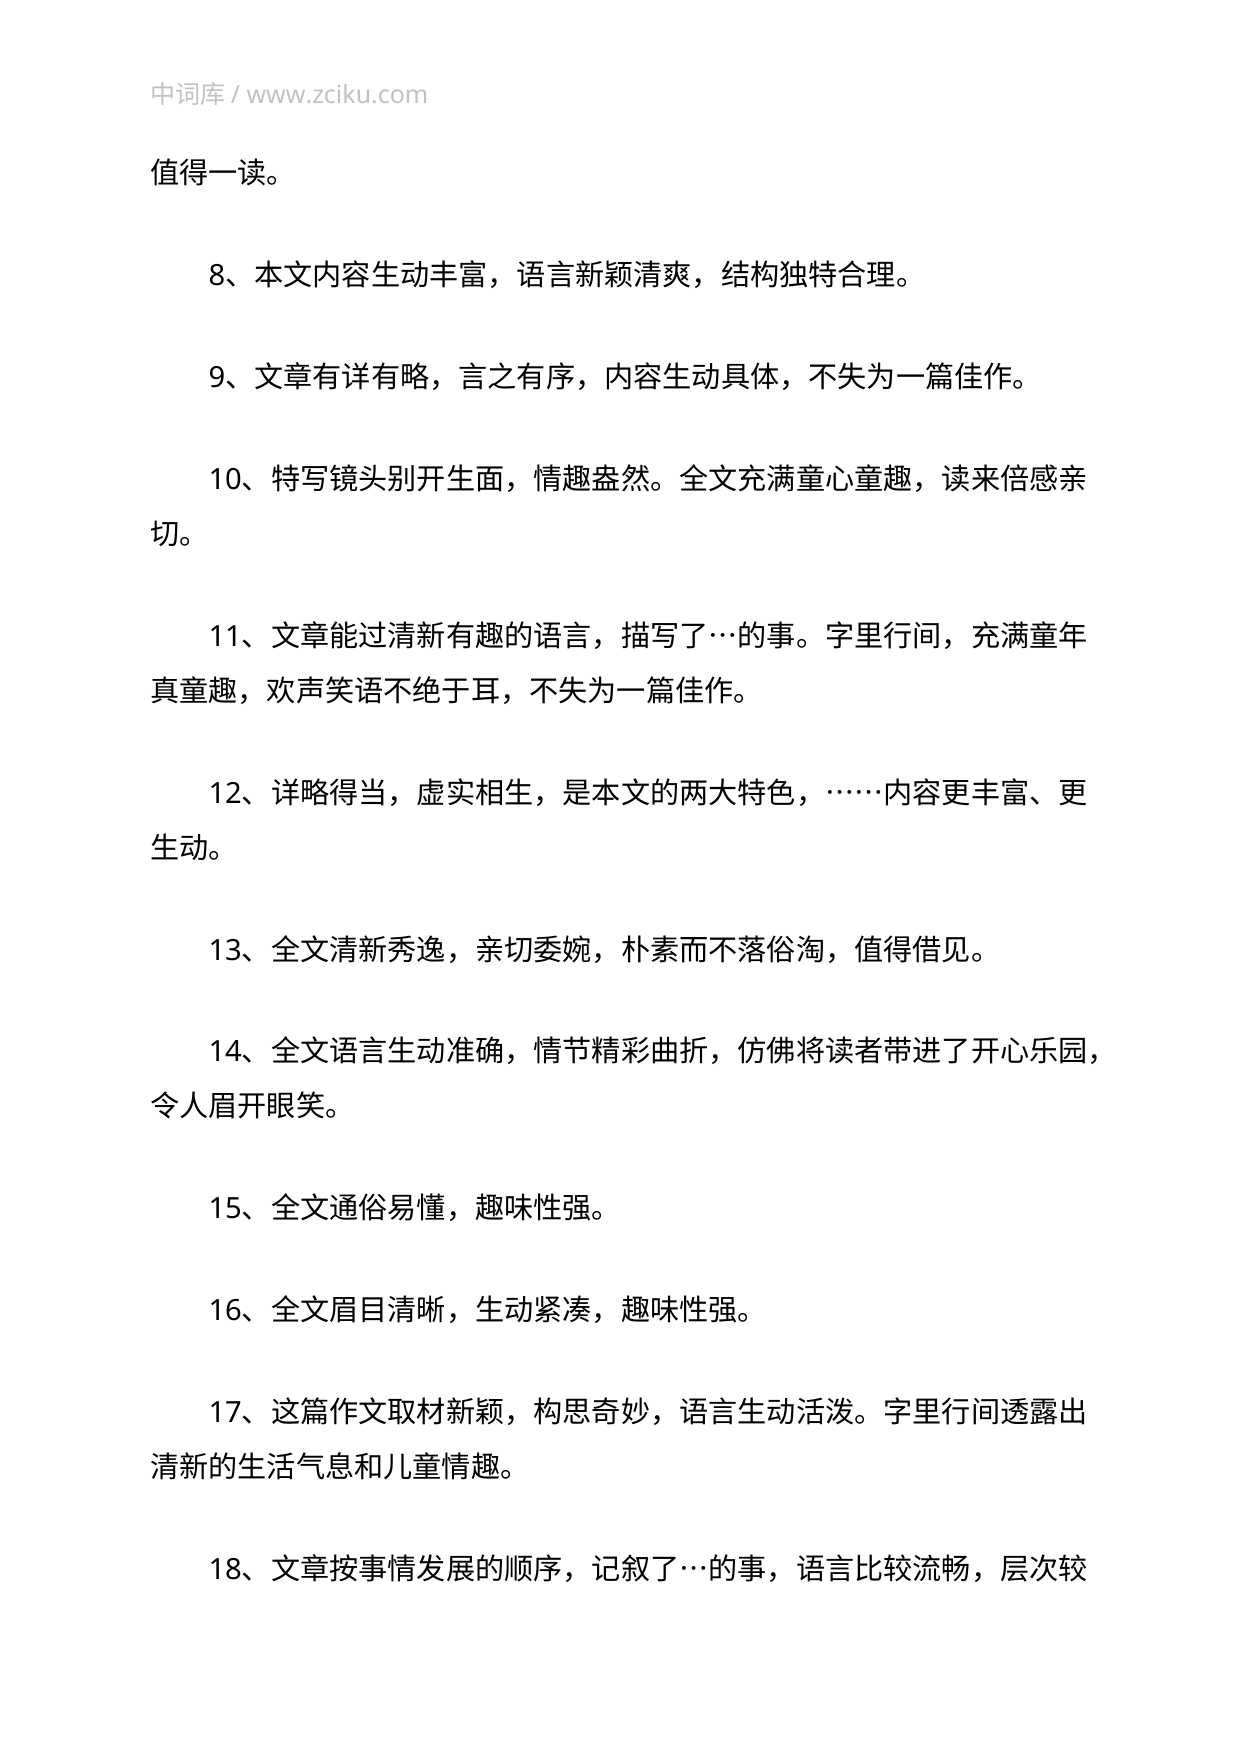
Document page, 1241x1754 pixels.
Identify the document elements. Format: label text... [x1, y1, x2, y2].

text 17、这篇作文取材新颖，构思奇妙，语言生动活泼。字里行间透露出清新的生活气息和儿童情趣。 [150, 1389, 1090, 1486]
text 10、特写镜头别开生面，情趣盎然。全文充满童心童趣，读来倍感亲切。 [150, 456, 1090, 553]
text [150, 1546, 1090, 1588]
text 8、本文内容生动丰富，语言新颖清爽，结构独特合理。 [150, 252, 1090, 294]
text 15、全文通俗易懂，趣味性强。 [150, 1185, 1090, 1227]
text 16、全文眉目清晰，生动紧凑，趣味性强。 [150, 1287, 1090, 1329]
text 11、文章能过清新有趣的语言，描写了…的事。字里行间，充满童年真童趣，欢声笑语不绝于耳，不失为一篇佳作。 [150, 612, 1090, 710]
text 12、详略得当，虚实相生，是本文的两大特色，……内容更丰富、更生动。 [150, 769, 1090, 867]
text 13、全文清新秀逸，亲切委婉，朴素而不落俗淘，值得借见。 [150, 926, 1090, 968]
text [150, 150, 1090, 192]
text 9、文章有详有略，言之有序，内容生动具体，不失为一篇佳作。 [150, 354, 1090, 396]
text 14、全文语言生动准确，情节精彩曲折，仿佛将读者带进了开心乐园，令人眉开眼笑。 [150, 1028, 1090, 1125]
